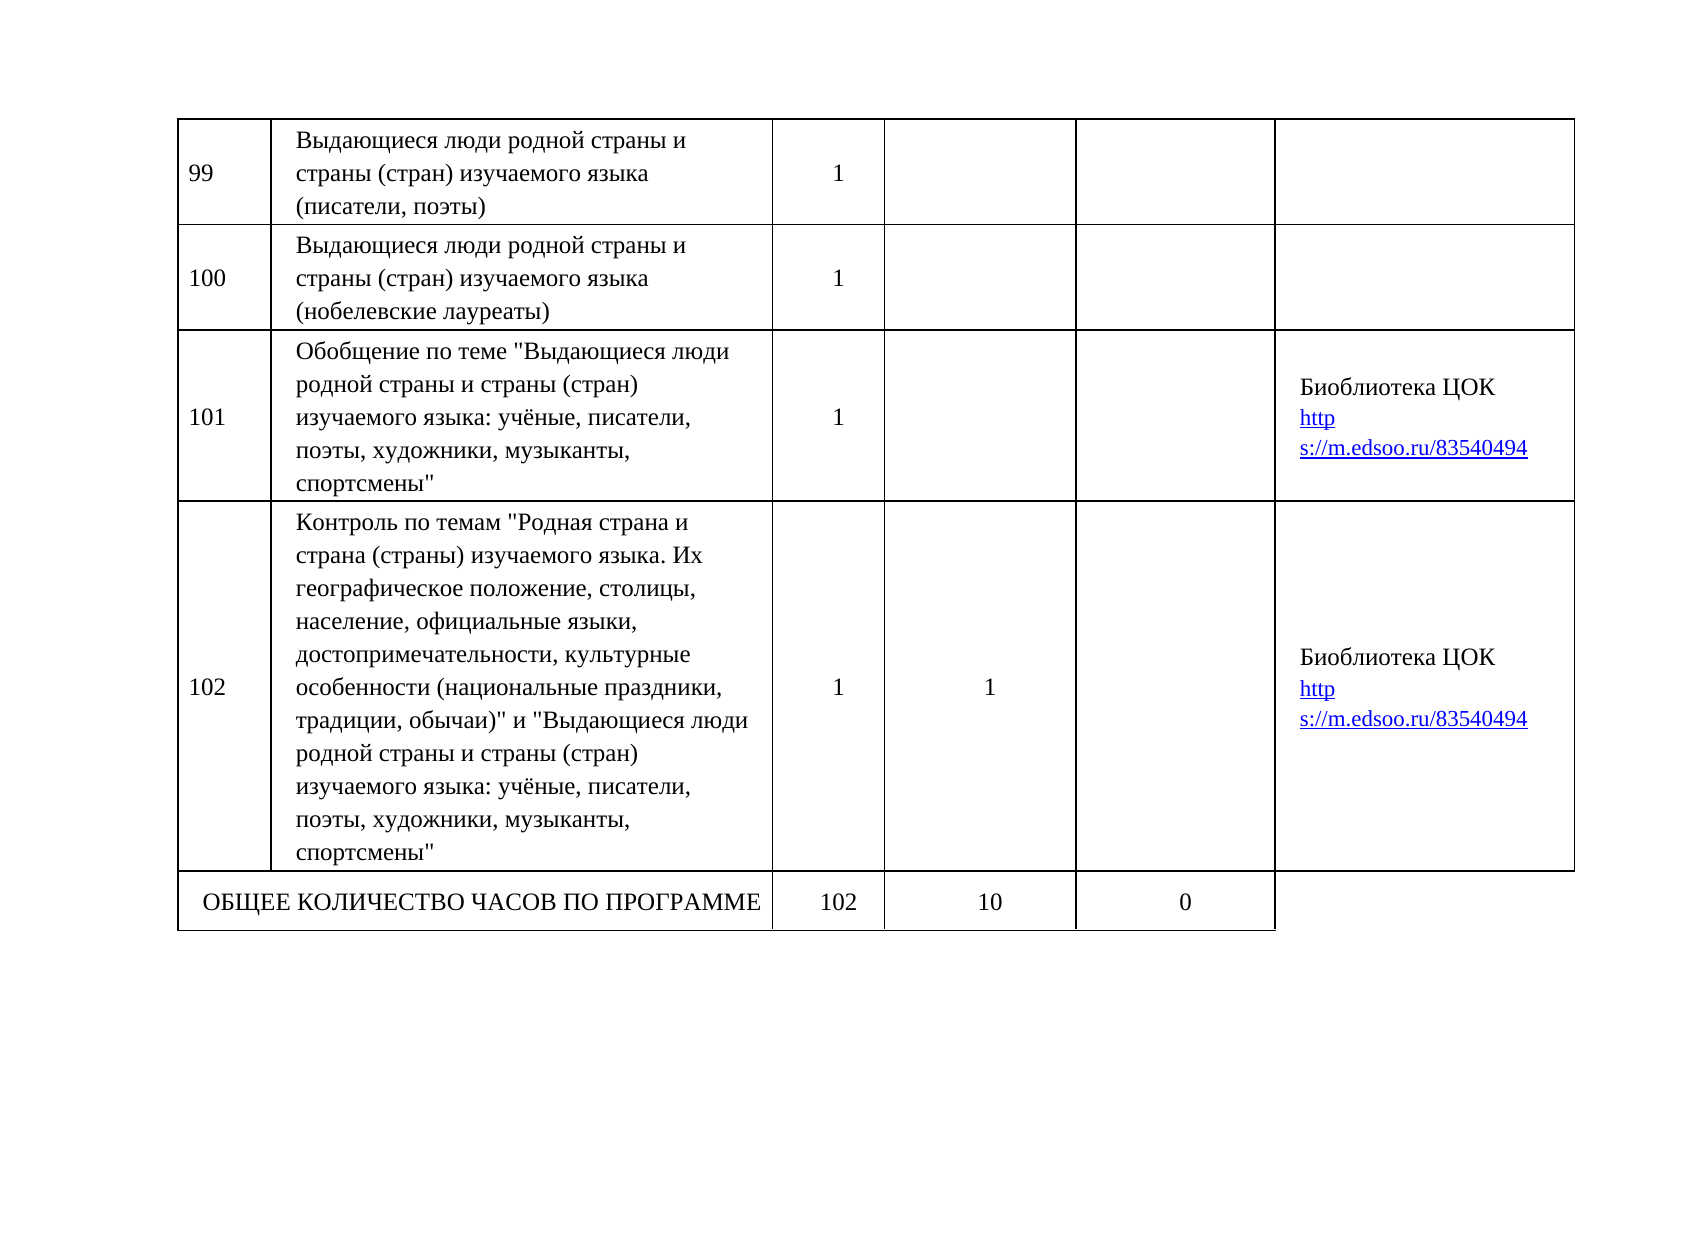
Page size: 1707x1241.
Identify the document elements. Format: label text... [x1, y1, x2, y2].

table_cell 1 [885, 502, 1075, 870]
table_cell [885, 331, 1075, 500]
table_cell 1 [773, 120, 884, 223]
table_cell [1077, 120, 1274, 223]
table_cell 1 [773, 225, 884, 329]
table_cell 101 [179, 331, 270, 500]
table_cell [885, 225, 1075, 329]
table_cell 1 [773, 331, 884, 500]
table_cell 99 [179, 120, 270, 223]
table_cell [1276, 120, 1574, 223]
table_cell Биоблиотека ЦОК https://m.edsoo.ru/83540494 [1276, 502, 1574, 870]
table_cell [885, 120, 1075, 223]
table_cell 100 [179, 225, 270, 329]
table_cell Биоблиотека ЦОК https://m.edsoo.ru/83540494 [1276, 331, 1574, 500]
table_cell 102 [179, 502, 270, 870]
table_cell Обобщение по теме "Выдающиеся люди родной страны и страны (стран) изучаемого языка: учёные, писатели, поэты, художники, музыканты, спортсмены" [272, 331, 772, 500]
table_cell [1077, 225, 1274, 329]
table_cell 1 [773, 502, 884, 870]
table_cell 102 [773, 872, 884, 929]
table_cell [1077, 331, 1274, 500]
table_cell ОБЩЕЕ КОЛИЧЕСТВО ЧАСОВ ПО ПРОГРАММЕ [179, 872, 772, 929]
table_cell Контроль по темам "Родная страна и страна (страны) изучаемого языка. Их географическое положение, столицы, население, официальные языки, достопримечательности, культурные особенности (национальные праздники, традиции, обычаи)" и "Выдающиеся люди родной страны и страны (стран) изучаемого языка: учёные, писатели, поэты, художники, музыканты, спортсмены" [272, 502, 772, 870]
table_cell 0 [1077, 872, 1274, 929]
table_cell Выдающиеся люди родной страны и страны (стран) изучаемого языка (нобелевские лауреаты) [272, 225, 772, 329]
table_cell 10 [885, 872, 1075, 929]
table_cell [1077, 502, 1274, 870]
table_cell Выдающиеся люди родной страны и страны (стран) изучаемого языка (писатели, поэты) [272, 120, 772, 223]
table_cell [1276, 225, 1574, 329]
